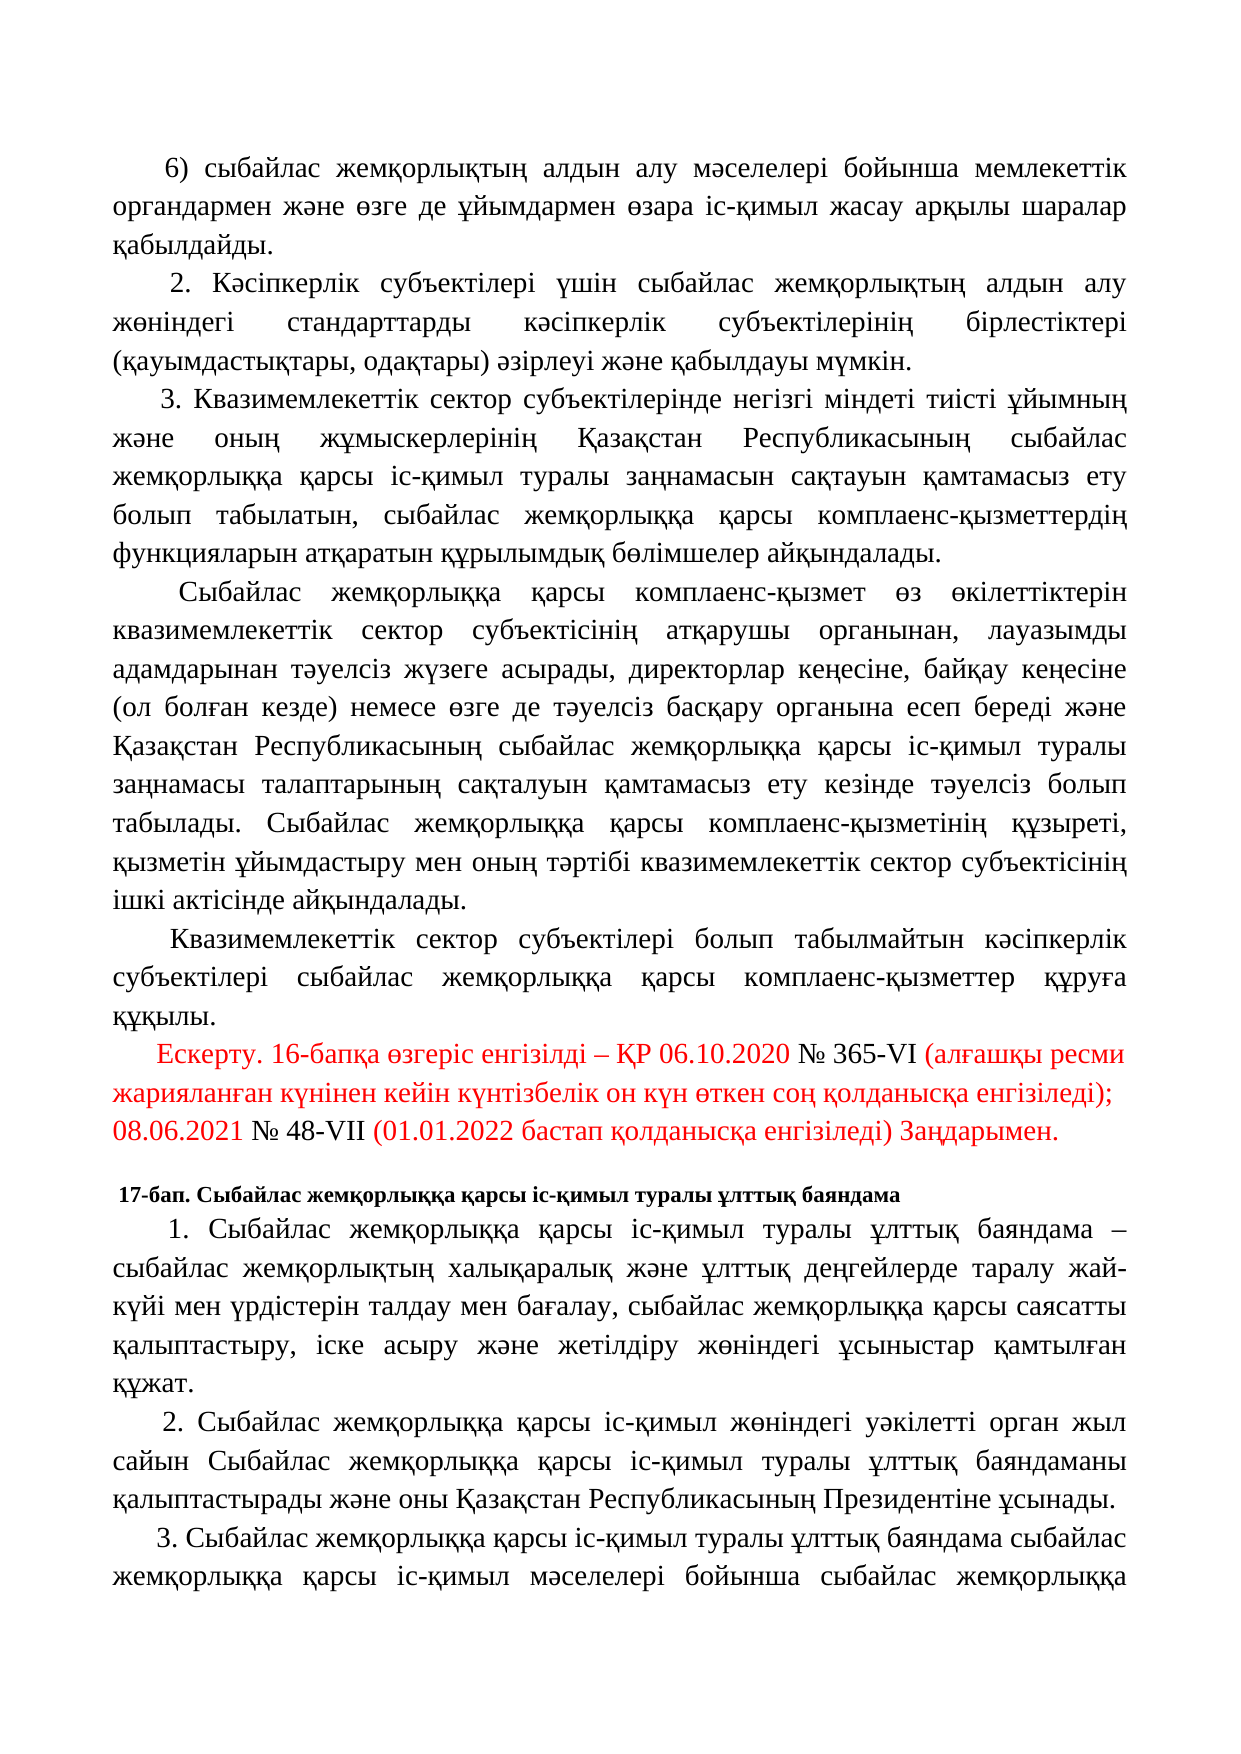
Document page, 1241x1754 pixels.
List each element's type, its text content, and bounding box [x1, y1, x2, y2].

text Сыбайлас жемқорлыққа қарсы комплаенс-қызмет өз өкілеттіктерін квазимемлекеттік сектор субъектісінің атқарушы органынан, лауазымды адамдарынан тәуелсіз жүзеге асырады, директорлар кеңесіне, байқау кеңесіне (ол болған кезде) немесе өзге де тәуелсіз басқару органына есеп береді және Қазақстан Республикасының сыбайлас жемқорлыққа қарсы іс-қимыл туралы заңнамасы талаптарының сақталуын қамтамасыз ету кезінде тәуелсіз болып табылады. Сыбайлас жемқорлыққа қарсы комплаенс-қызметінің құзыреті, қызметін ұйымдастыру мен оның тәртібі квазимемлекеттік сектор субъектісінің ішкі актісінде айқындалады. [112, 574, 1128, 916]
text 6) сыбайлас жемқорлықтың алдын алу мәселелері бойынша мемлекеттік органдармен және өзге де ұйымдармен өзара іс-қимыл жасау арқылы шаралар қабылдайды. [112, 150, 1128, 261]
text 3. Квазимемлекеттік сектор субъектілерінде негізгі міндеті тиісті ұйымның және оның жұмыскерлерінің Қазақстан Республикасының сыбайлас жемқорлыққа қарсы іс-қимыл туралы заңнамасын сақтауын қамтамасыз ету болып табылатын, сыбайлас жемқорлыққа қарсы комплаенс-қызметтердің функцияларын атқаратын құрылымдық бөлімшелер айқындалады. [112, 381, 1128, 569]
text Ескерту. 16-бапқа өзгеріс енгізілді – ҚР 06.10.2020 № 365-VI (алғашқы ресми жарияланған күнінен кейін күнтізбелік он күн өткен соң қолданысқа енгізіледі); 08.06.2021 № 48-VII (01.01.2022 бастап қолданысқа енгізіледі) Заңдарымен. [112, 1036, 1128, 1177]
text 17-бап. Сыбайлас жемқорлыққа қарсы іс-қимыл туралы ұлттық баяндама [112, 1181, 1128, 1207]
text 2. Сыбайлас жемқорлыққа қарсы іс-қимыл жөніндегі уәкілетті орган жыл сайын Сыбайлас жемқорлыққа қарсы іс-қимыл туралы ұлттық баяндаманы қалыптастырады және оны Қазақстан Республикасының Президентіне ұсынады. [112, 1404, 1128, 1515]
text Квазимемлекеттік сектор субъектілері болып табылмайтын кәсіпкерлік субъектілері сыбайлас жемқорлыққа қарсы комплаенс-қызметтер құруға құқылы. [112, 921, 1128, 1031]
text 2. Кәсіпкерлік субъектілері үшін сыбайлас жемқорлықтың алдын алу жөніндегі стандарттарды кәсіпкерлік субъектілерінің бірлестіктері (қауымдастықтары, одақтары) әзірлеуі және қабылдауы мүмкін. [112, 266, 1128, 376]
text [112, 1520, 1128, 1592]
text 1. Сыбайлас жемқорлыққа қарсы іс-қимыл туралы ұлттық баяндама – сыбайлас жемқорлықтың халықаралық және ұлттық деңгейлерде таралу жай-күйі мен үрдістерін талдау мен бағалау, сыбайлас жемқорлыққа қарсы саясатты қалыптастыру, іске асыру және жетілдіру жөніндегі ұсыныстар қамтылған құжат. [112, 1211, 1128, 1399]
